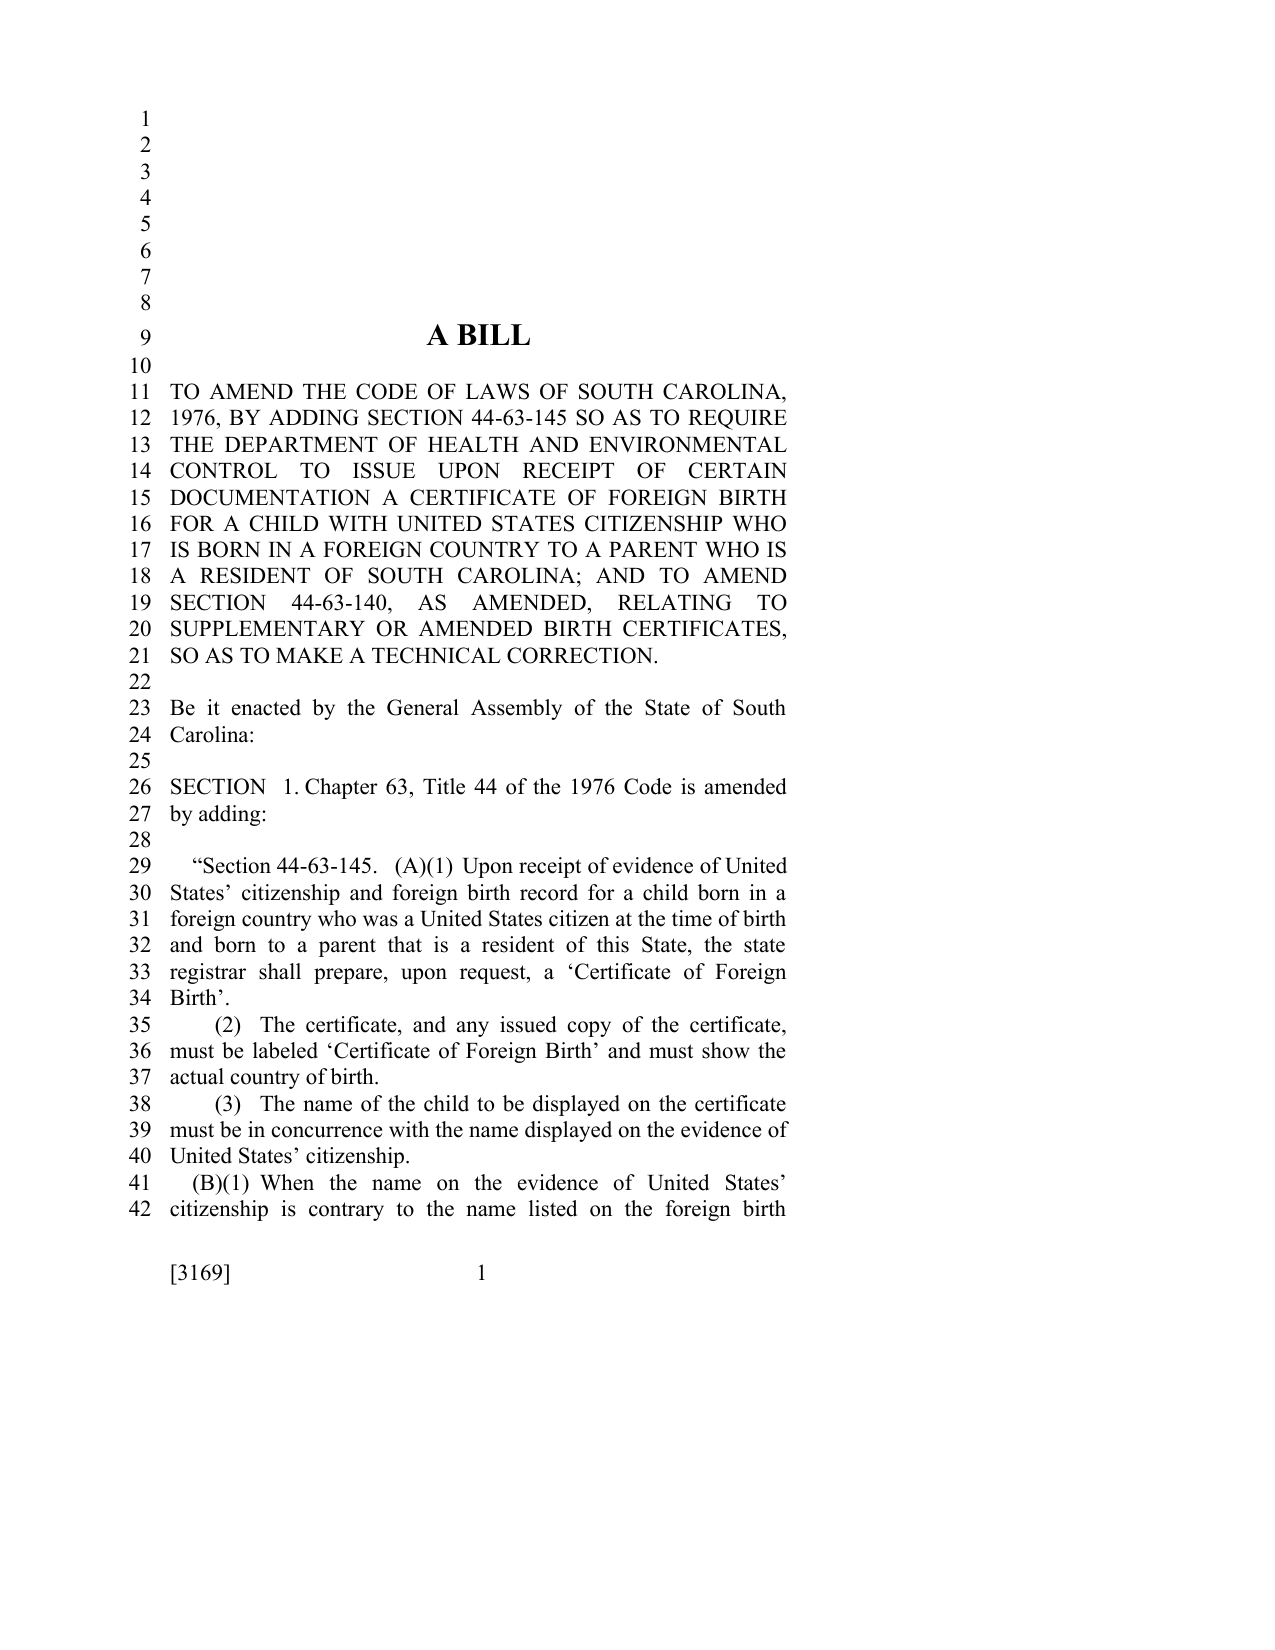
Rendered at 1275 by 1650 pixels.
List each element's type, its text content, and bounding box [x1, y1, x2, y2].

text (2) The certificate, and any issued copy of the certificate, must be labeled ‘Certificate of Foreign Birth’ and must show the actual country of birth. [169, 1011, 787, 1090]
text TO AMEND THE CODE OF LAWS OF SOUTH CAROLINA, 1976, BY ADDING SECTION 44-63-145 SO AS TO REQUIRE THE DEPARTMENT OF HEALTH AND ENVIRONMENTAL CONTROL TO ISSUE UPON RECEIPT OF CERTAIN DOCUMENTATION A CERTIFICATE OF FOREIGN BIRTH FOR A CHILD WITH UNITED STATES CITIZENSHIP WHO IS BORN IN A FOREIGN COUNTRY TO A PARENT WHO IS A RESIDENT OF SOUTH CAROLINA; AND TO AMEND SECTION 44-63-140, AS AMENDED, RELATING TO SUPPLEMENTARY OR AMENDED BIRTH CERTIFICATES, SO AS TO MAKE A TECHNICAL CORRECTION. [169, 378, 787, 668]
text SECTION 1. Chapter 63, Title 44 of the 1976 Code is amended by adding: [169, 773, 787, 826]
text A BILL [169, 316, 787, 352]
text “Section 44-63-145. (A)(1) Upon receipt of evidence of United States’ citizenship and foreign birth record for a child born in a foreign country who was a United States citizen at the time of birth and born to a parent that is a resident of this State, the state registrar shall prepare, upon request, a ‘Certificate of Foreign Birth’. [169, 852, 787, 1011]
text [169, 1169, 787, 1221]
text (3) The name of the child to be displayed on the certificate must be in concurrence with the name displayed on the evidence of United States’ citizenship. [169, 1090, 787, 1169]
text Be it enacted by the General Assembly of the State of South Carolina: [169, 694, 787, 747]
